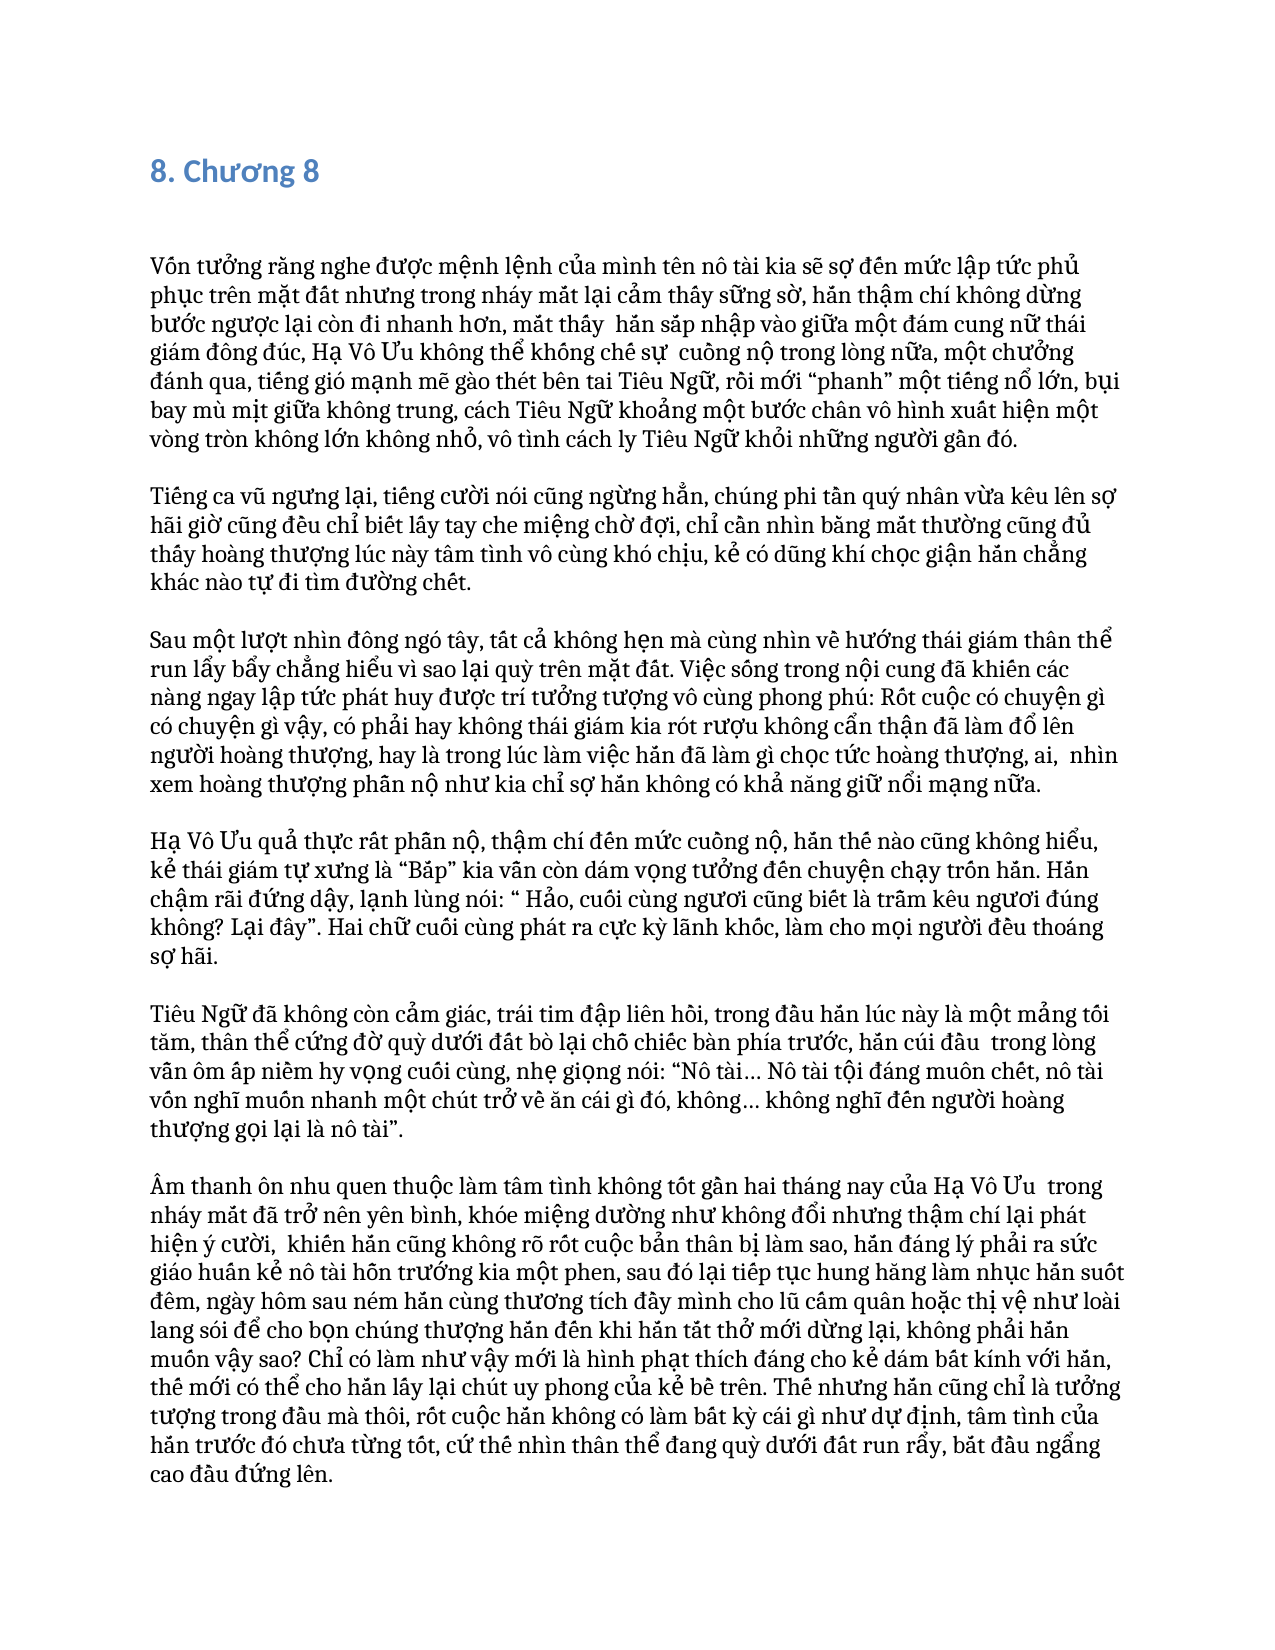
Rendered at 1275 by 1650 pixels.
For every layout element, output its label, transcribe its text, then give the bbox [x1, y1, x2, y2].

subtitle 8. Chương 8 [150, 150, 1125, 191]
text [150, 194, 1125, 1488]
